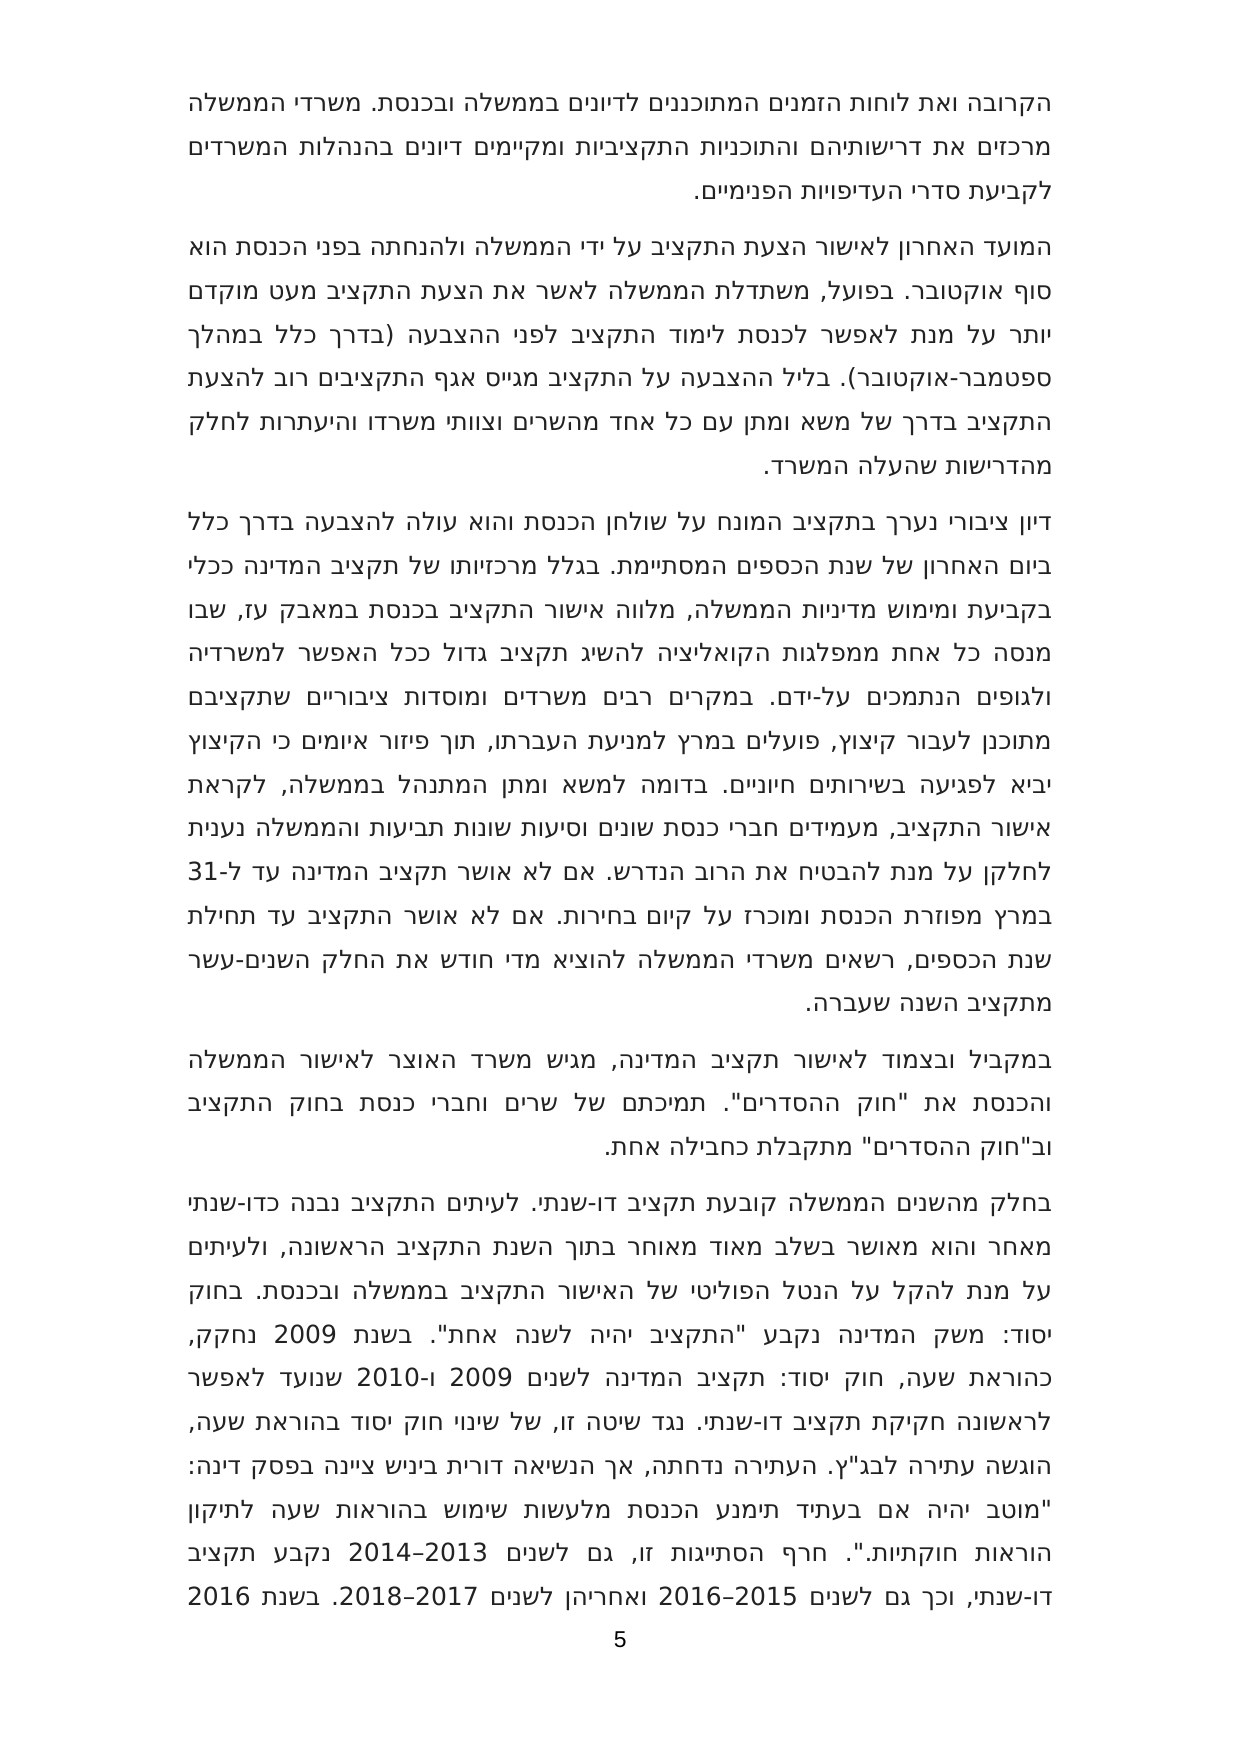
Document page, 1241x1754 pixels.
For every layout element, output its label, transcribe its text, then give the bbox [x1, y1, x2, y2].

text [187, 89, 1053, 205]
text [187, 1189, 1053, 1612]
text דיון ציבורי נערך בתקציב המונח על שולחן הכנסת והוא עולה להצבעה בדרך כלל ביום האחרון של שנת הכספים המסתיימת. בגלל מרכזיותו של תקציב המדינה ככלי בקביעת ומימוש מדיניות הממשלה, מלווה אישור התקציב בכנסת במאבק עז, שבו מנסה כל אחת ממפלגות הקואליציה להשיג תקציב גדול ככל האפשר למשרדיה ולגופים הנתמכים על-ידם. במקרים רבים משרדים ומוסדות ציבוריים שתקציבם מתוכנן לעבור קיצוץ, פועלים במרץ למניעת העברתו, תוך פיזור איומים כי הקיצוץ יביא לפגיעה בשירותים חיוניים. בדומה למשא ומתן המתנהל בממשלה, לקראת אישור התקציב, מעמידים חברי כנסת שונים וסיעות שונות תביעות והממשלה נענית לחלקן על מנת להבטיח את הרוב הנדרש. אם לא אושר תקציב המדינה עד ל-31 במרץ מפוזרת הכנסת ומוכרז על קיום בחירות. אם לא אושר התקציב עד תחילת שנת הכספים, רשאים משרדי הממשלה להוציא מדי חודש את החלק השנים-עשר מתקציב השנה שעברה. [187, 507, 1053, 1018]
text במקביל ובצמוד לאישור תקציב המדינה, מגיש משרד האוצר לאישור הממשלה והכנסת את "חוק ההסדרים". תמיכתם של שרים וחברי כנסת בחוק התקציב וב"חוק ההסדרים" מתקבלת כחבילה אחת. [187, 1045, 1053, 1162]
text המועד האחרון לאישור הצעת התקציב על ידי הממשלה ולהנחתה בפני הכנסת הוא סוף אוקטובר. בפועל, משתדלת הממשלה לאשר את הצעת התקציב מעט מוקדם יותר על מנת לאפשר לכנסת לימוד התקציב לפני ההצבעה (בדרך כלל במהלך ספטמבר-אוקטובר). בליל ההצבעה על התקציב מגייס אגף התקציבים רוב להצעת התקציב בדרך של משא ומתן עם כל אחד מהשרים וצוותי משרדו והיעתרות לחלק מהדרישות שהעלה המשרד. [187, 232, 1053, 480]
